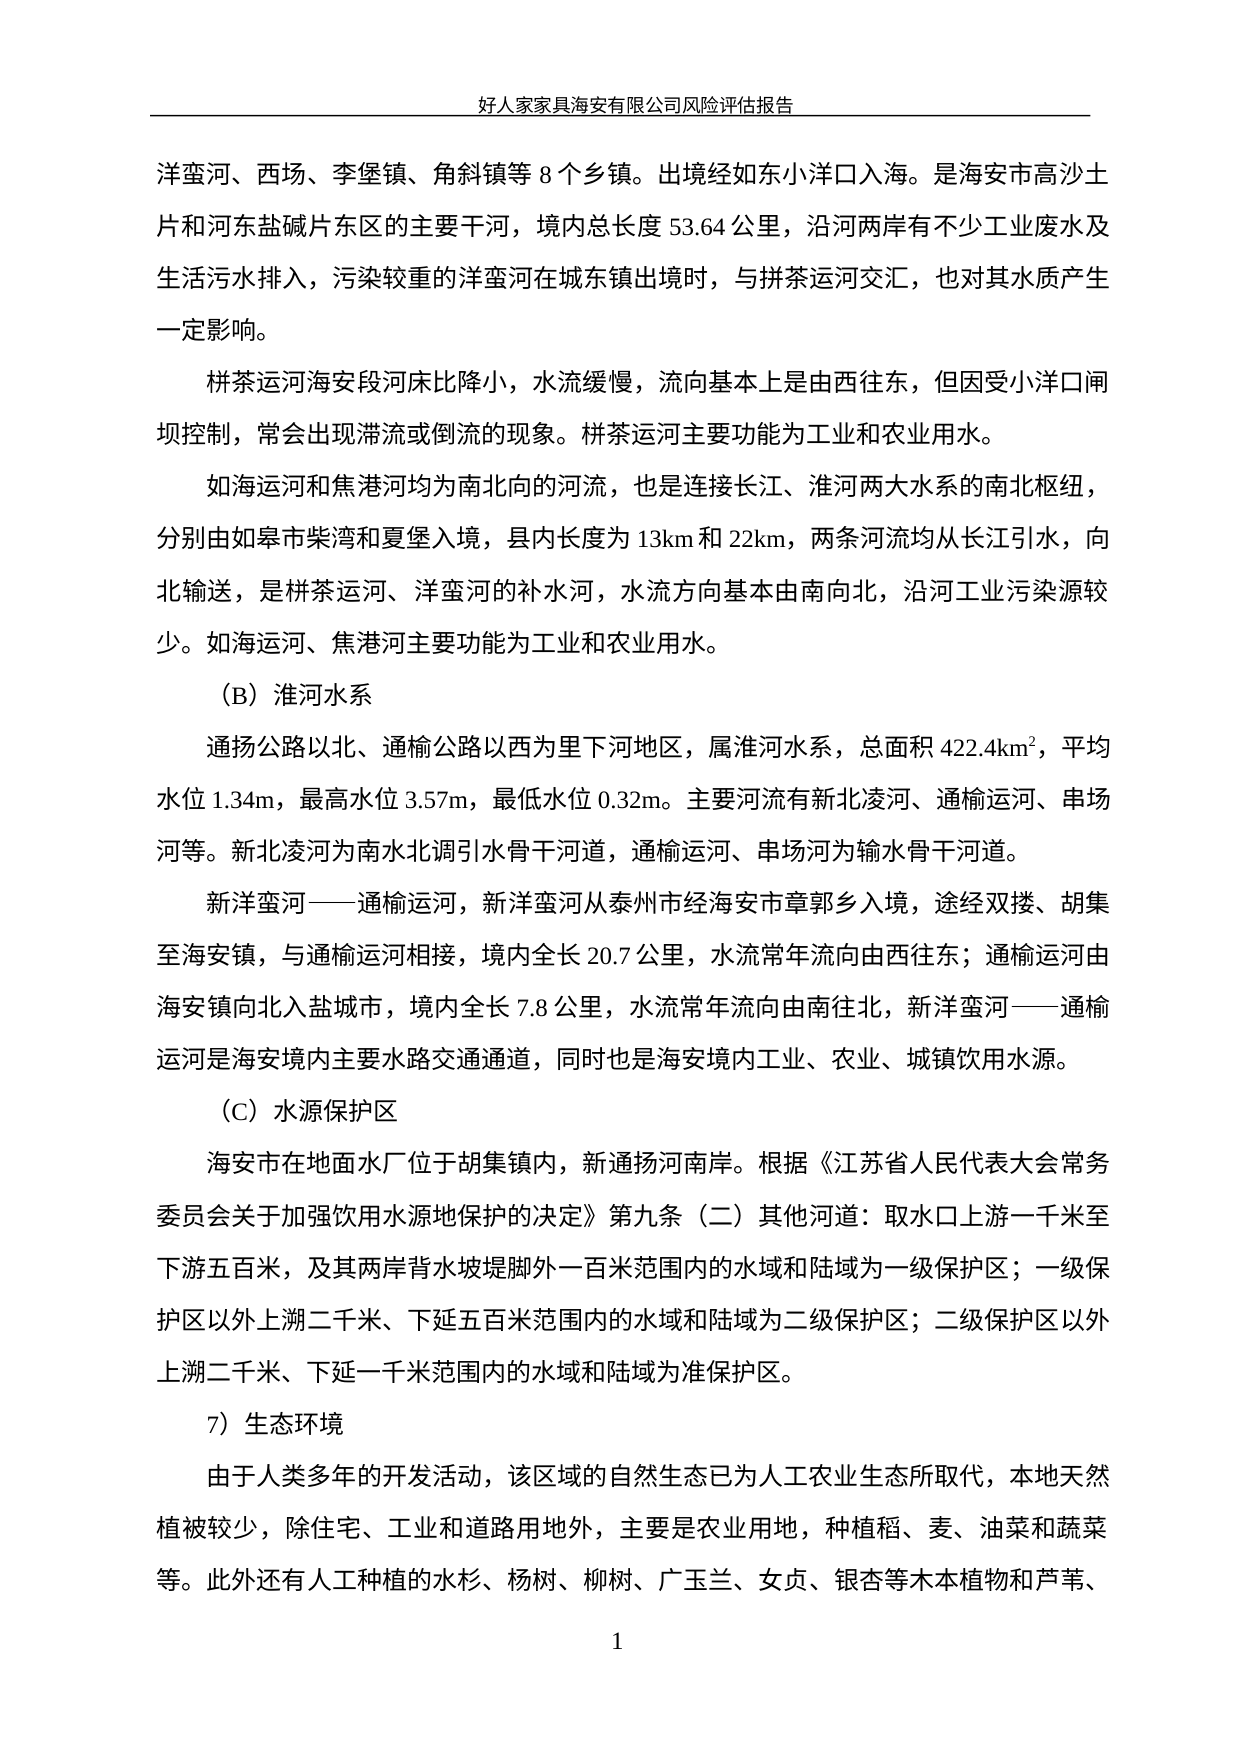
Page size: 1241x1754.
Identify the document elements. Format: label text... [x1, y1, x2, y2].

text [156, 1444, 1111, 1600]
text （B）淮河水系 [156, 662, 1111, 714]
text 海安市在地面水厂位于胡集镇内，新通扬河南岸。根据《江苏省人民代表大会常务委员会关于加强饮用水源地保护的决定》第九条（二）其他河道：取水口上游一千米至下游五百米，及其两岸背水坡堤脚外一百米范围内的水域和陆域为一级保护区；一级保护区以外上溯二千米、下延五百米范围内的水域和陆域为二级保护区；二级保护区以外上溯二千米、下延一千米范围内的水域和陆域为准保护区。 [156, 1131, 1111, 1392]
text 栟茶运河海安段河床比降小，水流缓慢，流向基本上是由西往东，但因受小洋口闸坝控制，常会出现滞流或倒流的现象。栟茶运河主要功能为工业和农业用水。 [156, 350, 1111, 454]
text 新洋蛮河——通榆运河，新洋蛮河从泰州市经海安市章郭乡入境，途经双搂、胡集至海安镇，与通榆运河相接，境内全长20.7公里，水流常年流向由西往东；通榆运河由海安镇向北入盐城市，境内全长7.8公里，水流常年流向由南往北，新洋蛮河——通榆运河是海安境内主要水路交通通道，同时也是海安境内工业、农业、城镇饮用水源。 [156, 871, 1111, 1079]
text （C）水源保护区 [156, 1079, 1111, 1131]
text 通扬公路以北、通榆公路以西为里下河地区，属淮河水系，总面积422.4km2，平均水位1.34m，最高水位3.57m，最低水位0.32m。主要河流有新北凌河、通榆运河、串场河等。新北凌河为南水北调引水骨干河道，通榆运河、串场河为输水骨干河道。 [156, 714, 1111, 871]
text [156, 142, 1111, 350]
text 如海运河和焦港河均为南北向的河流，也是连接长江、淮河两大水系的南北枢纽，分别由如皋市柴湾和夏堡入境，县内长度为13km和22km，两条河流均从长江引水，向北输送，是栟茶运河、洋蛮河的补水河，水流方向基本由南向北，沿河工业污染源较少。如海运河、焦港河主要功能为工业和农业用水。 [156, 454, 1111, 662]
text 7）生态环境 [156, 1392, 1111, 1444]
